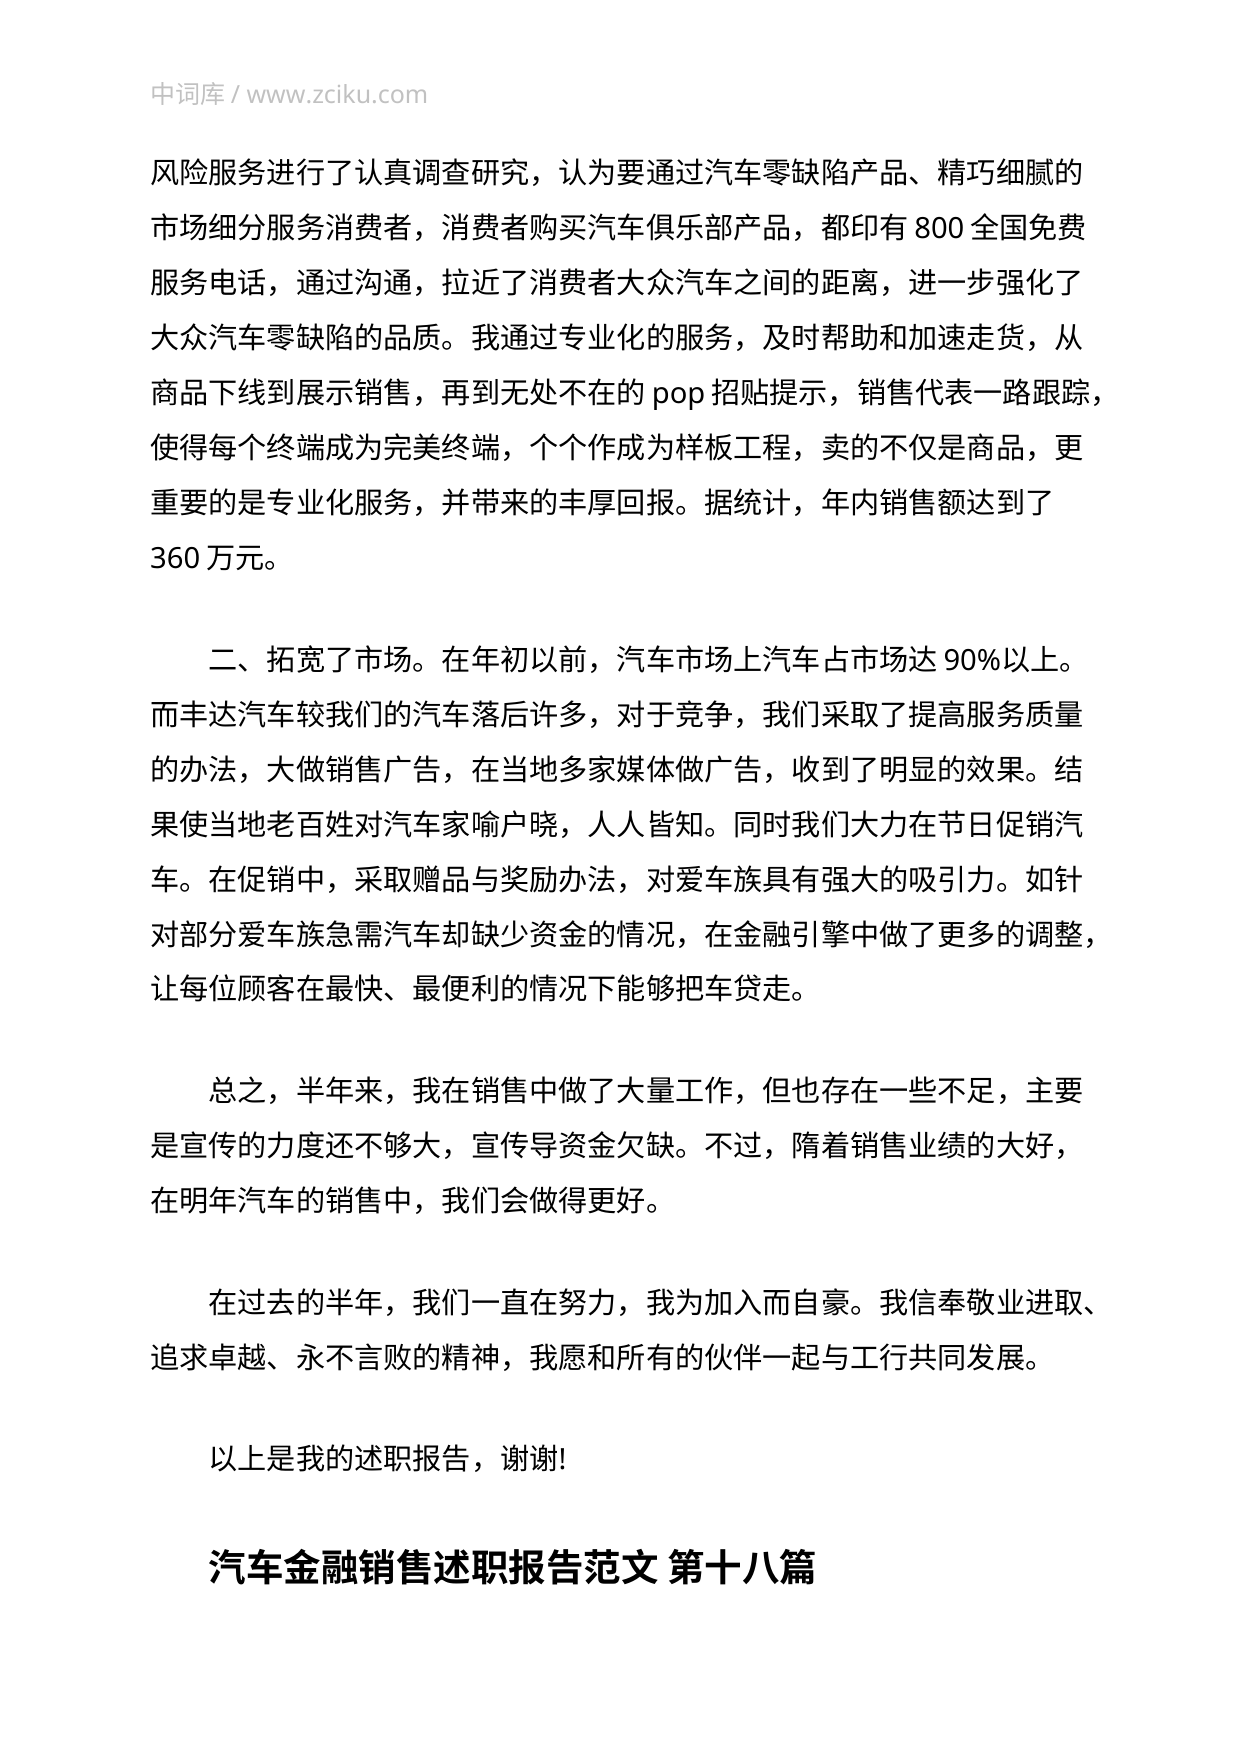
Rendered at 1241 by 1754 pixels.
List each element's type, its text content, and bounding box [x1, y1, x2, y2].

text 在过去的半年，我们一直在努力，我为加入而自豪。我信奉敬业进取、追求卓越、永不言败的精神，我愿和所有的伙伴一起与工行共同发展。 [150, 1279, 1090, 1376]
text 总之，半年来，我在销售中做了大量工作，但也存在一些不足，主要是宣传的力度还不够大，宣传导资金欠缺。不过，隋着销售业绩的大好，在明年汽车的销售中，我们会做得更好。 [150, 1068, 1090, 1220]
text 汽车金融销售述职报告范文 第十八篇 [150, 1538, 1090, 1592]
text 以上是我的述职报告，谢谢! [150, 1436, 1090, 1478]
text 二、拓宽了市场。在年初以前，汽车市场上汽车占市场达90%以上。而丰达汽车较我们的汽车落后许多，对于竞争，我们采取了提高服务质量的办法，大做销售广告，在当地多家媒体做广告，收到了明显的效果。结果使当地老百姓对汽车家喻户晓，人人皆知。同时我们大力在节日促销汽车。在促销中，采取赠品与奖励办法，对爱车族具有强大的吸引力。如针对部分爱车族急需汽车却缺少资金的情况，在金融引擎中做了更多的调整，让每位顾客在最快、最便利的情况下能够把车贷走。 [150, 636, 1090, 1008]
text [150, 150, 1090, 577]
